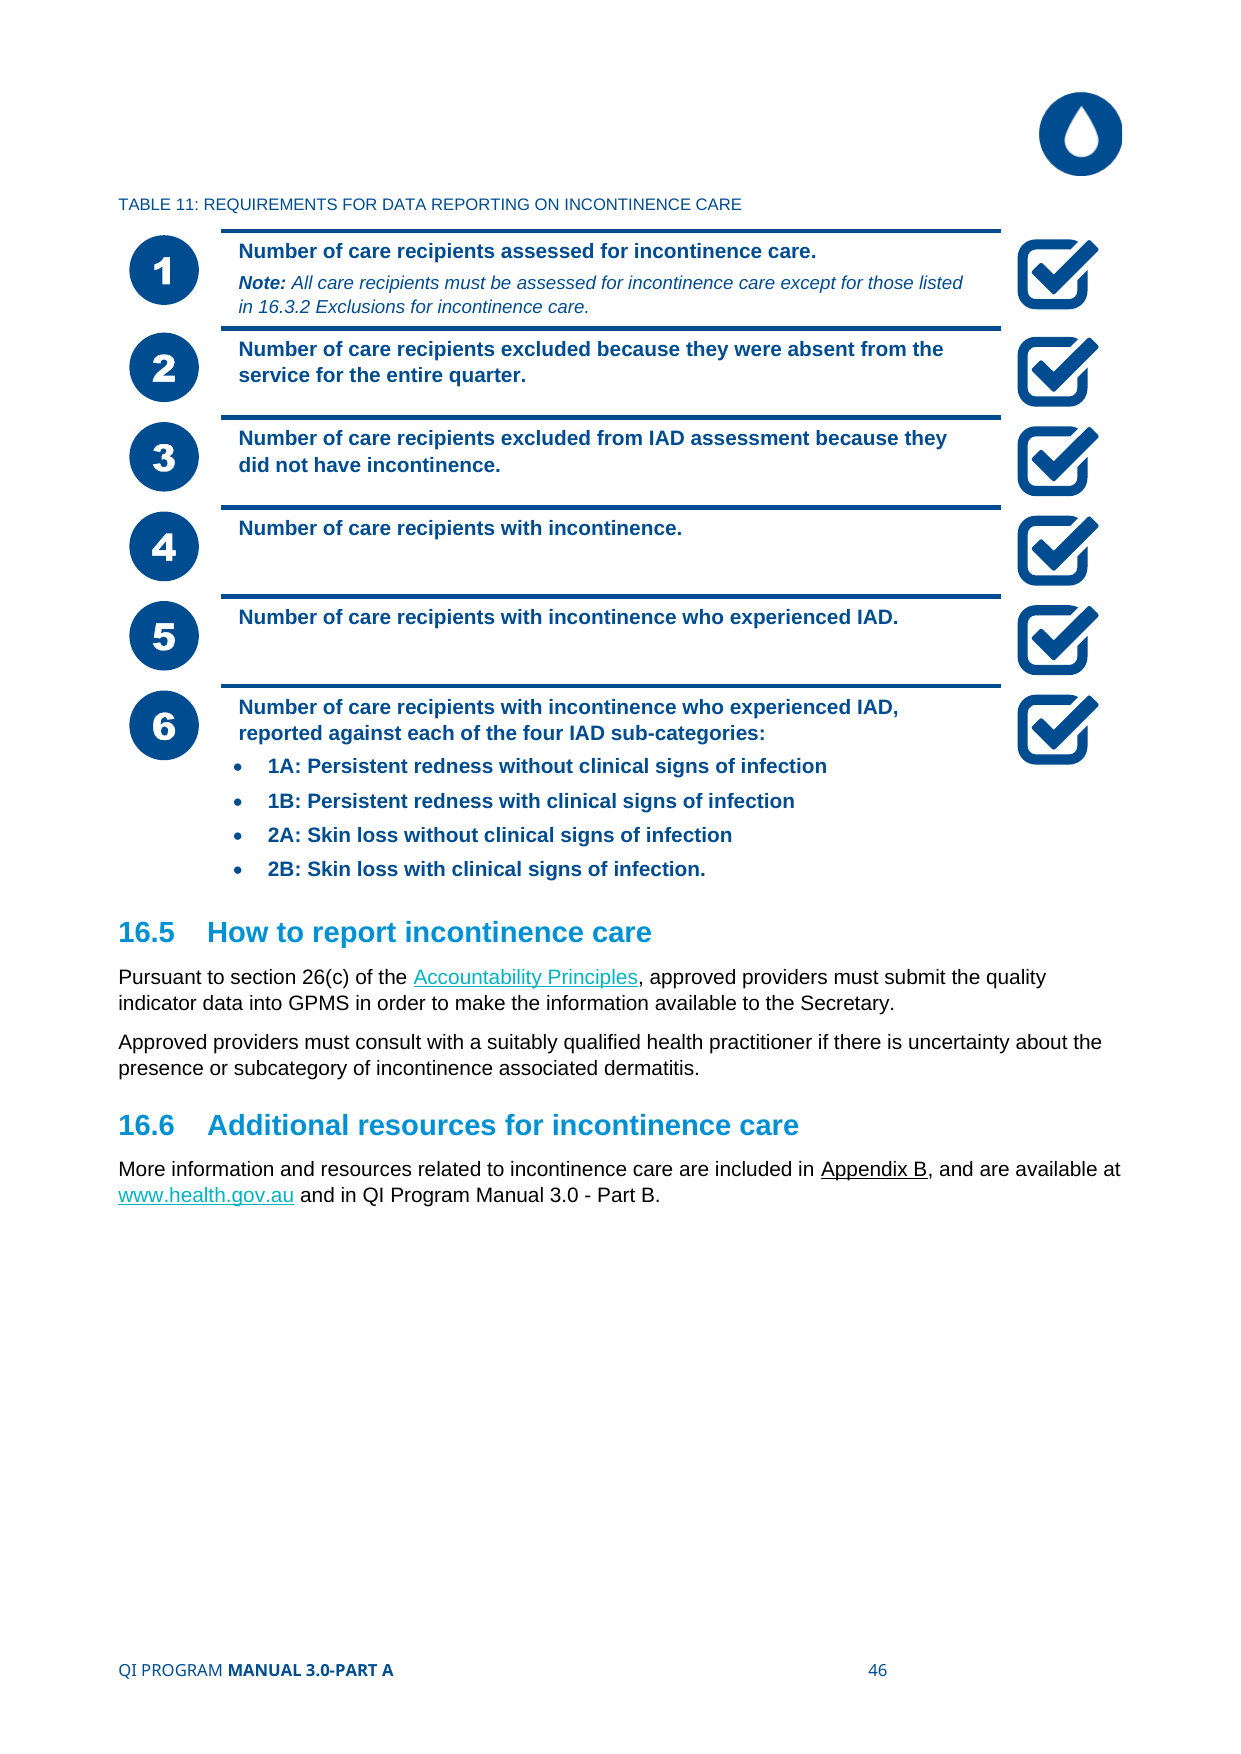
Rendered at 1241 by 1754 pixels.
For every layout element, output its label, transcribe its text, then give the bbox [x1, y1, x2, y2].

table_cell [1001, 415, 1122, 505]
table_cell Number of care recipients with incontinence. [221, 510, 1001, 594]
table_header Number of care recipients assessed for incontinence care. Note: All care recipients must be assessed for incontinence care except for those listed in 16.3.2 Exclusions for incontinence care. [221, 233, 1001, 326]
picture [1039, 92, 1123, 176]
table_cell Number of care recipients excluded from IAD assessment because they did not have incontinence. [221, 420, 1001, 505]
text Approved providers must consult with a suitably qualified health practitioner if there is uncertainty about the presence or subcategory of incontinence associated dermatitis. [118, 1030, 1122, 1080]
subtitle How to report incontinence care [118, 915, 1122, 949]
table_cell Number of care recipients with incontinence who experienced IAD, reported against each of the four IAD sub-categories: 1A: Persistent redness without clinical signs of infection 1B: Persistent redness with clinical signs of infection 2A: Skin loss without clinical signs of infection 2B: Skin loss with clinical signs of infection. [221, 688, 1001, 890]
text More information and resources related to incontinence care are included in Appendix B, and are available at www.health.gov.au and in QI Program Manual 3.0 - Part B. [118, 1157, 1122, 1207]
text Pursuant to section 26(c) of the Accountability Principles, approved providers must submit the quality indicator data into GPMS in order to make the information available to the Secretary. [118, 964, 1122, 1015]
table_cell [1001, 505, 1122, 594]
table_cell [1001, 684, 1122, 890]
table_cell [118, 505, 221, 594]
subtitle Additional resources for incontinence care [118, 1107, 1122, 1141]
text Table 21: Requirements for data reporting on incontinence care [118, 195, 1122, 214]
table_cell Number of care recipients excluded because they were absent from the service for the entire quarter. [221, 331, 1001, 415]
table_cell [118, 326, 221, 415]
table_cell [118, 684, 221, 890]
table_cell [118, 594, 221, 684]
table_header [1001, 229, 1122, 326]
table_cell [118, 415, 221, 505]
table_cell Number of care recipients with incontinence who experienced IAD. [221, 599, 1001, 684]
table_cell [1001, 594, 1122, 684]
table_header [118, 229, 221, 326]
table_cell [1001, 326, 1122, 415]
